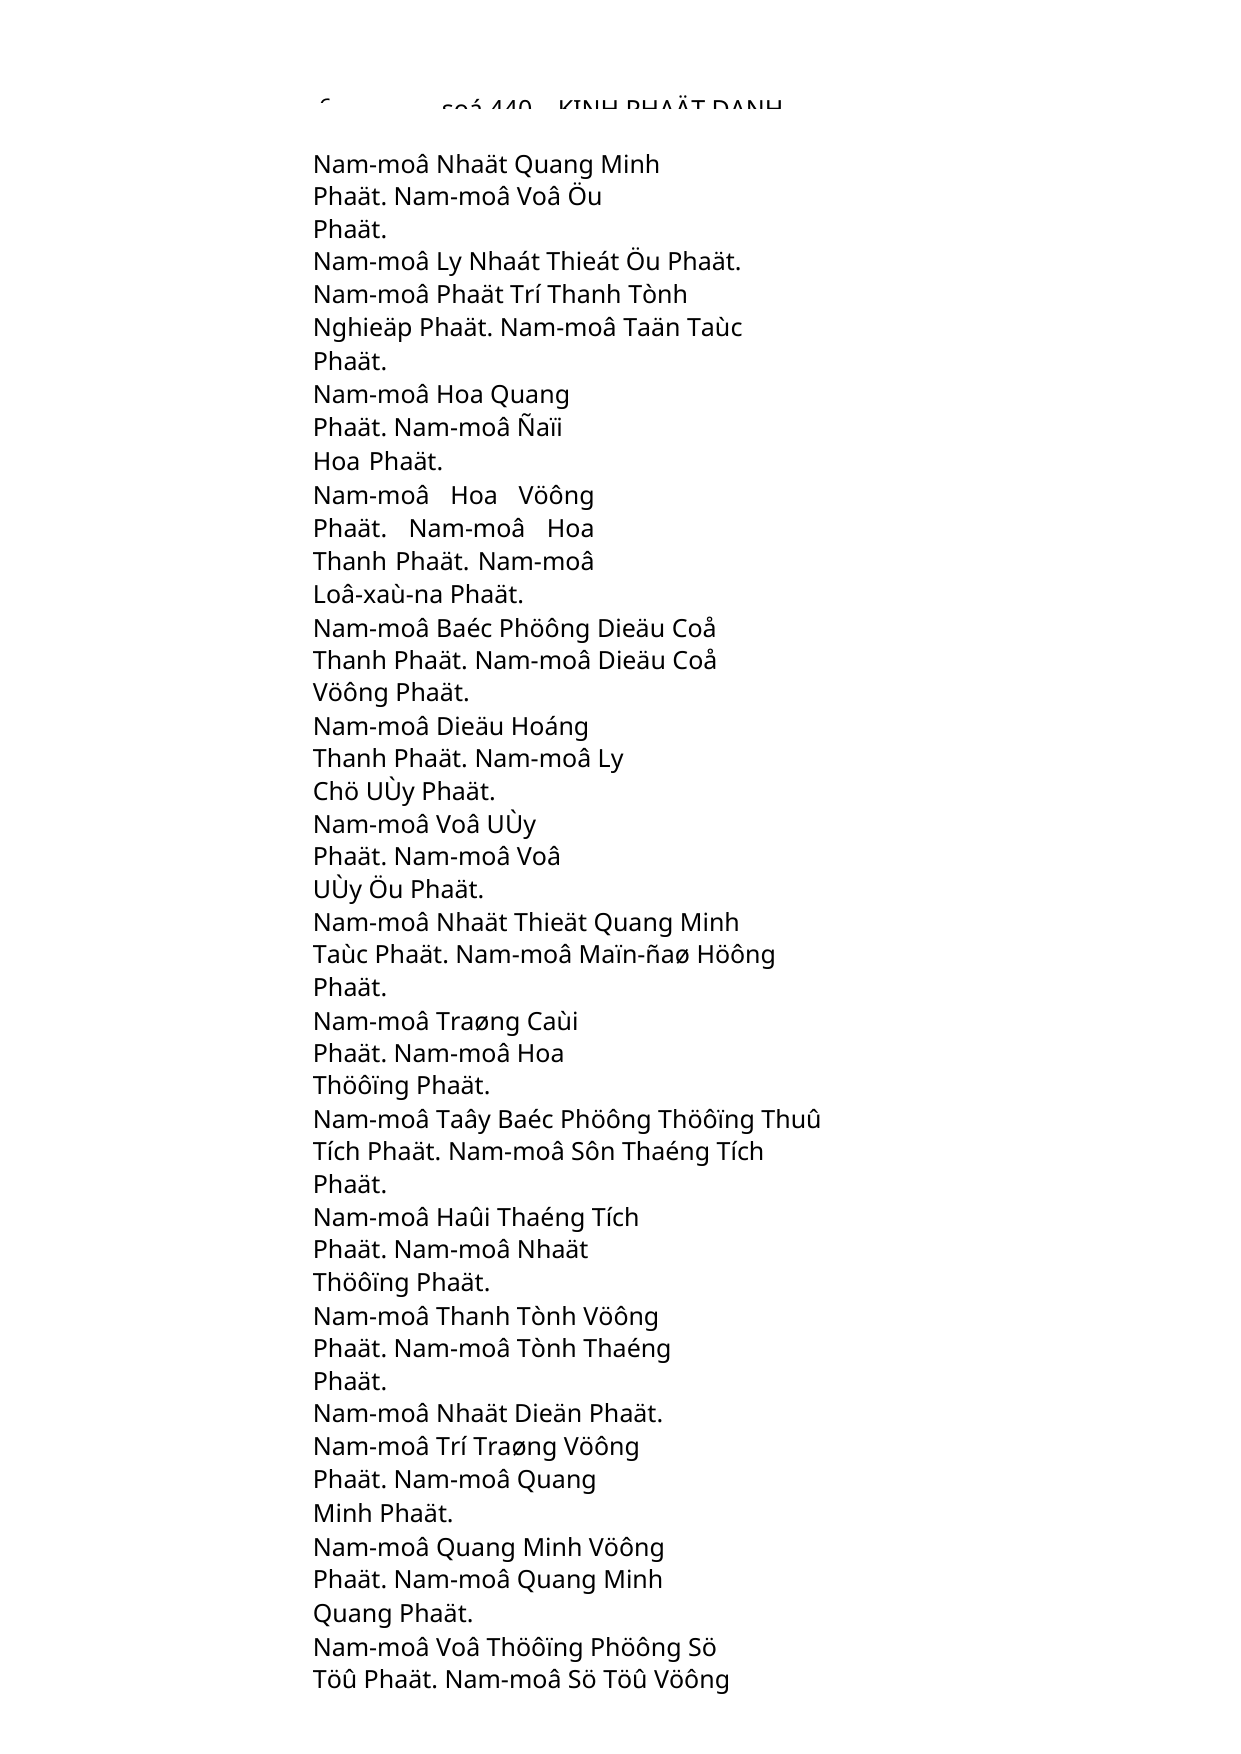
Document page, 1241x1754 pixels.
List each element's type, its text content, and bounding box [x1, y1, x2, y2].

text Nam-moâ Nhaät Dieän Phaät. [313, 1397, 1065, 1429]
text Nam-moâ Baéc Phöông Dieäu Coå Thanh Phaät. Nam-moâ Dieäu Coå Vöông Phaät. [313, 611, 773, 709]
text Nam-moâ Trí Traøng Vöông Phaät. Nam-moâ Quang Minh Phaät. [313, 1429, 654, 1529]
text Nam-moâ Traøng Caùi Phaät. Nam-moâ Hoa Thöôïng Phaät. [313, 1004, 607, 1102]
text Nam-moâ Thanh Tònh Vöông Phaät. Nam-moâ Tònh Thaéng Phaät. [313, 1299, 673, 1397]
text Nam-moâ Taây Baéc Phöông Thöôïng Thuû Tích Phaät. Nam-moâ Sôn Thaéng Tích Phaät. [313, 1102, 842, 1201]
text Nam-moâ Ly Nhaát Thieát Öu Phaät. [313, 245, 1065, 277]
text Nam-moâ Hoa Vöông Phaät. Nam-moâ Hoa Thanh Phaät. Nam-moâ Loâ-xaù-na Phaät. [313, 477, 595, 611]
text Nam-moâ Quang Minh Vöông Phaät. Nam-moâ Quang Minh Quang Phaät. [313, 1529, 683, 1629]
text Nam-moâ Nhaät Quang Minh Phaät. Nam-moâ Voâ Öu Phaät. [313, 147, 665, 245]
text Nam-moâ Dieäu Hoáng Thanh Phaät. Nam-moâ Ly Chö UÙy Phaät. [313, 709, 666, 807]
text Nam-moâ Nhaät Thieät Quang Minh Taùc Phaät. Nam-moâ Maïn-ñaø Höông Phaät. [313, 906, 776, 1004]
text Nam-moâ Haûi Thaéng Tích Phaät. Nam-moâ Nhaät Thöôïng Phaät. [313, 1201, 642, 1299]
text Nam-moâ Hoa Quang Phaät. Nam-moâ Ñaïi Hoa Phaät. [313, 377, 594, 477]
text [313, 1629, 751, 1696]
text Nam-moâ Voâ UÙy Phaät. Nam-moâ Voâ UÙy Öu Phaät. [313, 807, 584, 905]
text Nam-moâ Phaät Trí Thanh Tònh Nghieäp Phaät. Nam-moâ Taän Taùc Phaät. [313, 277, 775, 377]
